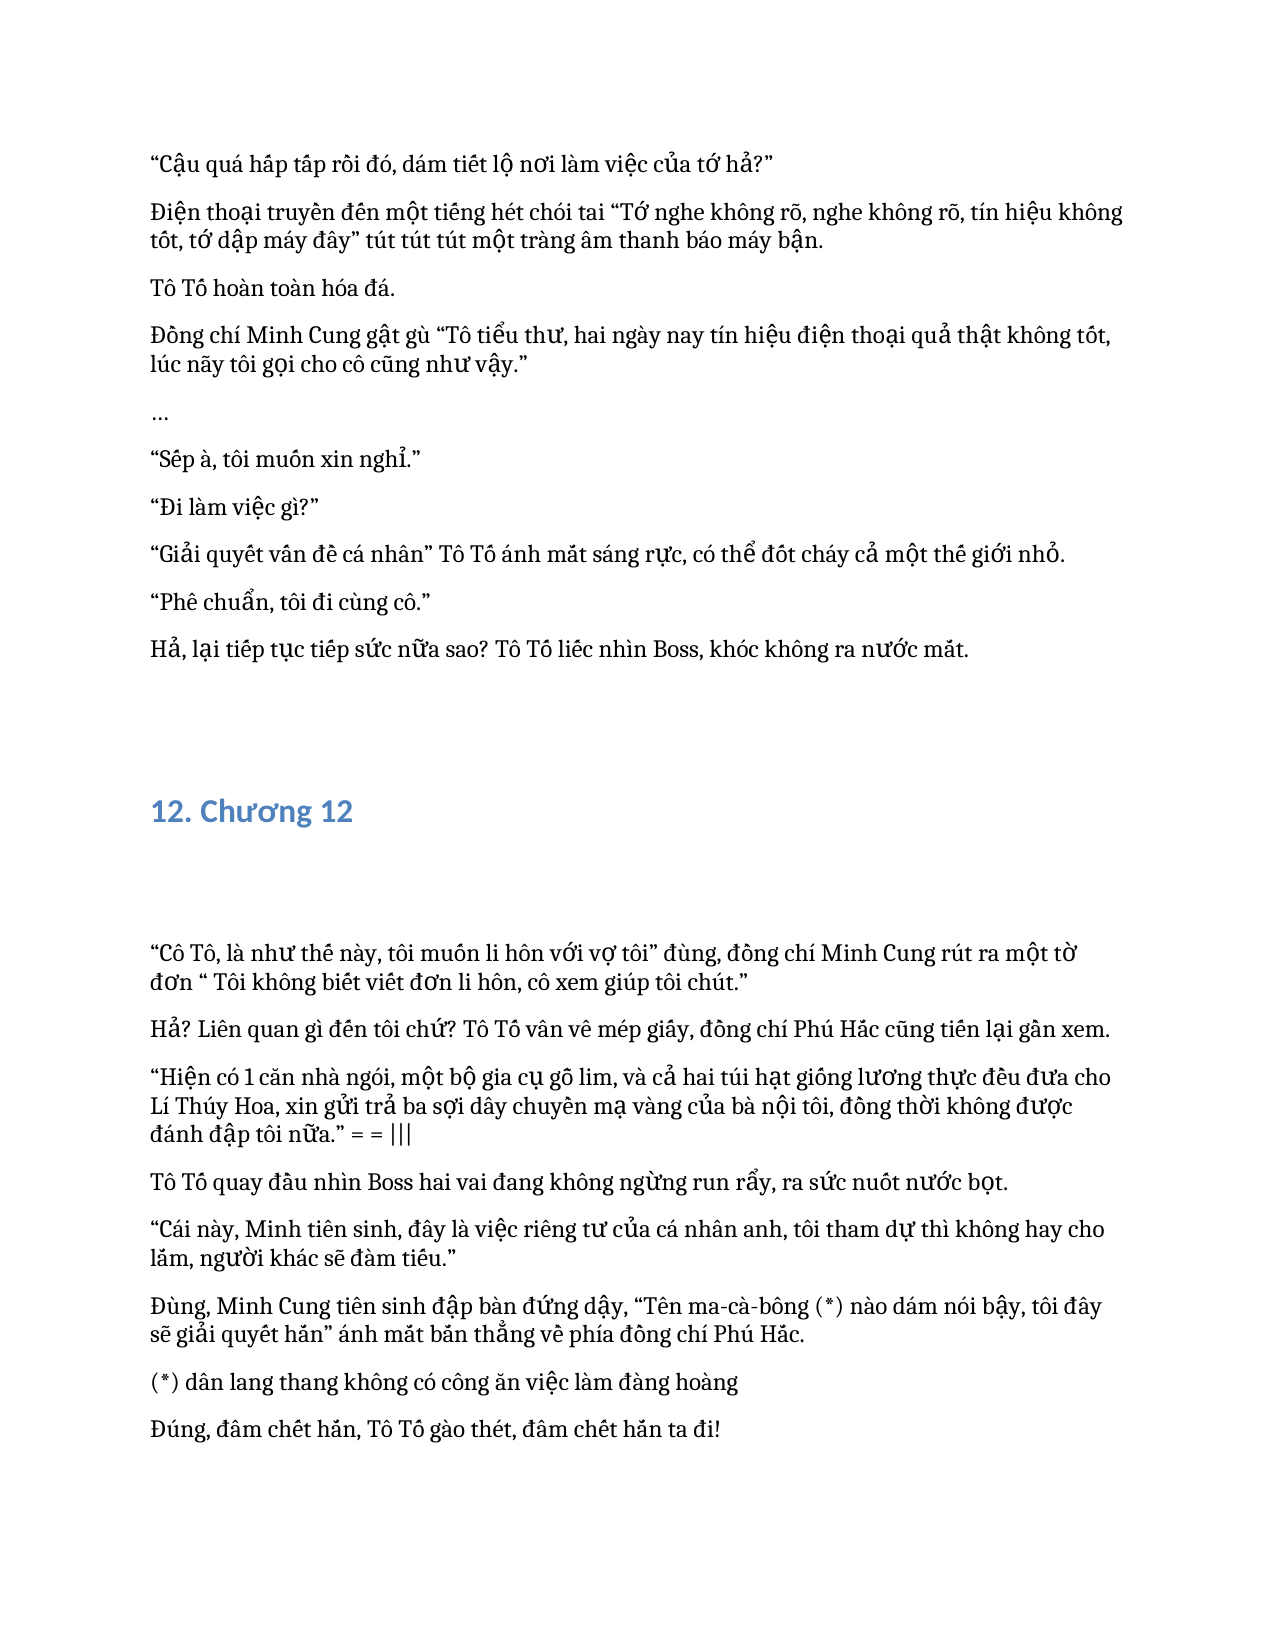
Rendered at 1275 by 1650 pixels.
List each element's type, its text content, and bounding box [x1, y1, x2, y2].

text Hả? Liên quan gì đến tôi chứ? Tô Tố vân vê mép giấy, đồng chí Phú Hắc cũng tiến lại gần xem. [150, 1015, 1125, 1044]
text Tô Tố hoàn toàn hóa đá. [150, 274, 1125, 302]
text “Giải quyết vấn đề cá nhân” Tô Tố ánh mắt sáng rực, có thể đốt cháy cả một thế giới nhỏ. [150, 540, 1125, 569]
text “Cô Tô, là như thế này, tôi muốn li hôn với vợ tôi” đùng, đồng chí Minh Cung rút ra một tờ đơn “ Tôi không biết viết đơn li hôn, cô xem giúp tôi chút.” [150, 939, 1125, 997]
text “Sếp à, tôi muốn xin nghỉ.” [150, 445, 1125, 474]
text (*) dân lang thang không có công ăn việc làm đàng hoàng [150, 1368, 1125, 1397]
text “Phê chuẩn, tôi đi cùng cô.” [150, 587, 1125, 616]
subtitle 12. Chương 12 [150, 789, 1125, 830]
text Đùng, Minh Cung tiên sinh đập bàn đứng dậy, “Tên ma-cà-bông (*) nào dám nói bậy, tôi đây sẽ giải quyết hắn” ánh mắt bắn thẳng về phía đồng chí Phú Hắc. [150, 1292, 1125, 1349]
text Điện thoại truyền đến một tiếng hét chói tai “Tớ nghe không rõ, nghe không rõ, tín hiệu không tốt, tớ dập máy đây” tút tút tút một tràng âm thanh báo máy bận. [150, 197, 1125, 255]
text Đúng, đâm chết hắn, Tô Tố gào thét, đâm chết hắn ta đi! [150, 1415, 1125, 1444]
text “Hiện có 1 căn nhà ngói, một bộ gia cụ gỗ lim, và cả hai túi hạt giống lương thực đều đưa cho Lí Thúy Hoa, xin gửi trả ba sợi dây chuyền mạ vàng của bà nội tôi, đồng thời không được đánh đập tôi nữa.” = = ||| [150, 1063, 1125, 1149]
text “Cái này, Minh tiên sinh, đây là việc riêng tư của cá nhân anh, tôi tham dự thì không hay cho lắm, người khác sẽ đàm tiếu.” [150, 1215, 1125, 1273]
text “Đi làm việc gì?” [150, 492, 1125, 521]
text “Cậu quá hấp tấp rồi đó, dám tiết lộ nơi làm việc của tớ hả?” [150, 150, 1125, 179]
text Tô Tố quay đầu nhìn Boss hai vai đang không ngừng run rẩy, ra sức nuốt nước bọt. [150, 1168, 1125, 1197]
text … [150, 397, 1125, 426]
text Đồng chí Minh Cung gật gù “Tô tiểu thư, hai ngày nay tín hiệu điện thoại quả thật không tốt, lúc nãy tôi gọi cho cô cũng như vậy.” [150, 321, 1125, 379]
text Hả, lại tiếp tục tiếp sức nữa sao? Tô Tố liếc nhìn Boss, khóc không ra nước mắt. [150, 635, 1125, 664]
